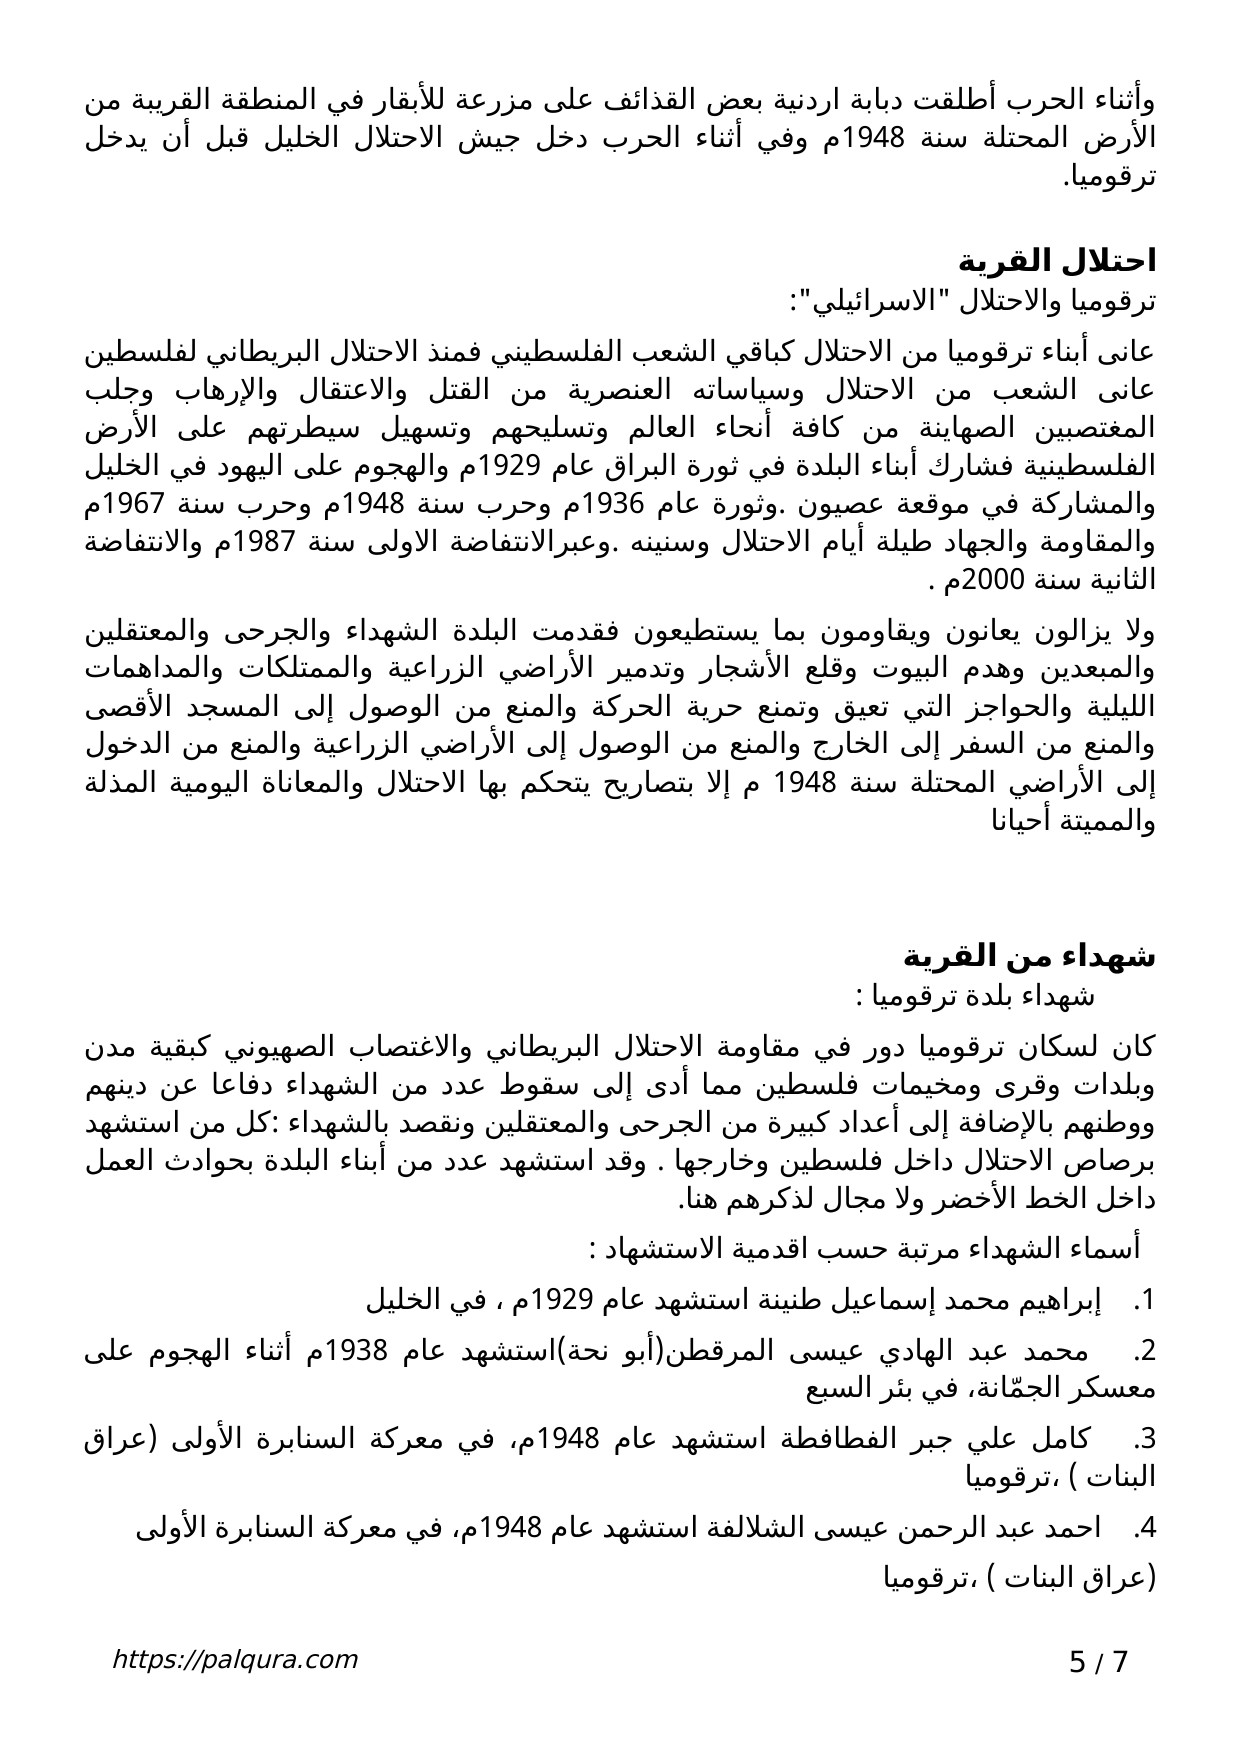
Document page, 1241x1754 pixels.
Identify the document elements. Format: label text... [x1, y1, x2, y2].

subtitle شهداء من القرية [83, 939, 1157, 979]
text شهداء بلدة ترقوميا : [83, 979, 1157, 1018]
text 2. محمد عبد الهادي عيسى المرقطن(أبو نحة)استشهد عام 1938م أثناء الهجوم على معسكر الجمّانة، في بئر السبع [83, 1334, 1157, 1410]
subtitle احتلال القرية [83, 244, 1157, 284]
text عانى أبناء ترقوميا من الاحتلال كباقي الشعب الفلسطيني فمنذ الاحتلال البريطاني لفلسطين عانى الشعب من الاحتلال وسياساته العنصرية من القتل والاعتقال والإرهاب وجلب المغتصبين الصهاينة من كافة أنحاء العالم وتسليحهم وتسهيل سيطرتهم على الأرض الفلسطينية فشارك أبناء البلدة في ثورة البراق عام 1929م والهجوم على اليهود في الخليل والمشاركة في موقعة عصيون .وثورة عام 1936م وحرب سنة 1948م وحرب سنة 1967م والمقاومة والجهاد طيلة أيام الاحتلال وسنينه .وعبرالانتفاضة الاولى سنة 1987م والانتفاضة الثانية سنة 2000م . [83, 335, 1157, 601]
text (عراق البنات ) ،ترقوميا [83, 1561, 1157, 1599]
text ترقوميا والاحتلال "الاسرائيلي": [83, 284, 1157, 323]
text ولا يزالون يعانون ويقاومون بما يستطيعون فقدمت البلدة الشهداء والجرحى والمعتقلين والمبعدين وهدم البيوت وقلع الأشجار وتدمير الأراضي الزراعية والممتلكات والمداهمات الليلية والحواجز التي تعيق وتمنع حرية الحركة والمنع من الوصول إلى المسجد الأقصى والمنع من السفر إلى الخارج والمنع من الوصول إلى الأراضي الزراعية والمنع من الدخول إلى الأراضي المحتلة سنة 1948 م إلا بتصاريح يتحكم بها الاحتلال والمعاناة اليومية المذلة والمميتة أحيانا [83, 614, 1157, 842]
text 4. احمد عبد الرحمن عيسى الشلالفة استشهد عام 1948م، في معركة السنابرة الأولى [83, 1511, 1157, 1549]
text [83, 83, 1157, 197]
text كان لسكان ترقوميا دور في مقاومة الاحتلال البريطاني والاغتصاب الصهيوني كبقية مدن وبلدات وقرى ومخيمات فلسطين مما أدى إلى سقوط عدد من الشهداء دفاعا عن دينهم ووطنهم بالإضافة إلى أعداد كبيرة من الجرحى والمعتقلين ونقصد بالشهداء :كل من استشهد برصاص الاحتلال داخل فلسطين وخارجها . وقد استشهد عدد من أبناء البلدة بحوادث العمل داخل الخط الأخضر ولا مجال لذكرهم هنا. [83, 1030, 1157, 1220]
text 3. كامل علي جبر الفطافطة استشهد عام 1948م، في معركة السنابرة الأولى (عراق البنات ) ،ترقوميا [83, 1422, 1157, 1498]
text أسماء الشهداء مرتبة حسب اقدمية الاستشهاد : [83, 1233, 1157, 1271]
text 1. إبراهيم محمد إسماعيل طنينة استشهد عام 1929م ، في الخليل [83, 1283, 1157, 1321]
